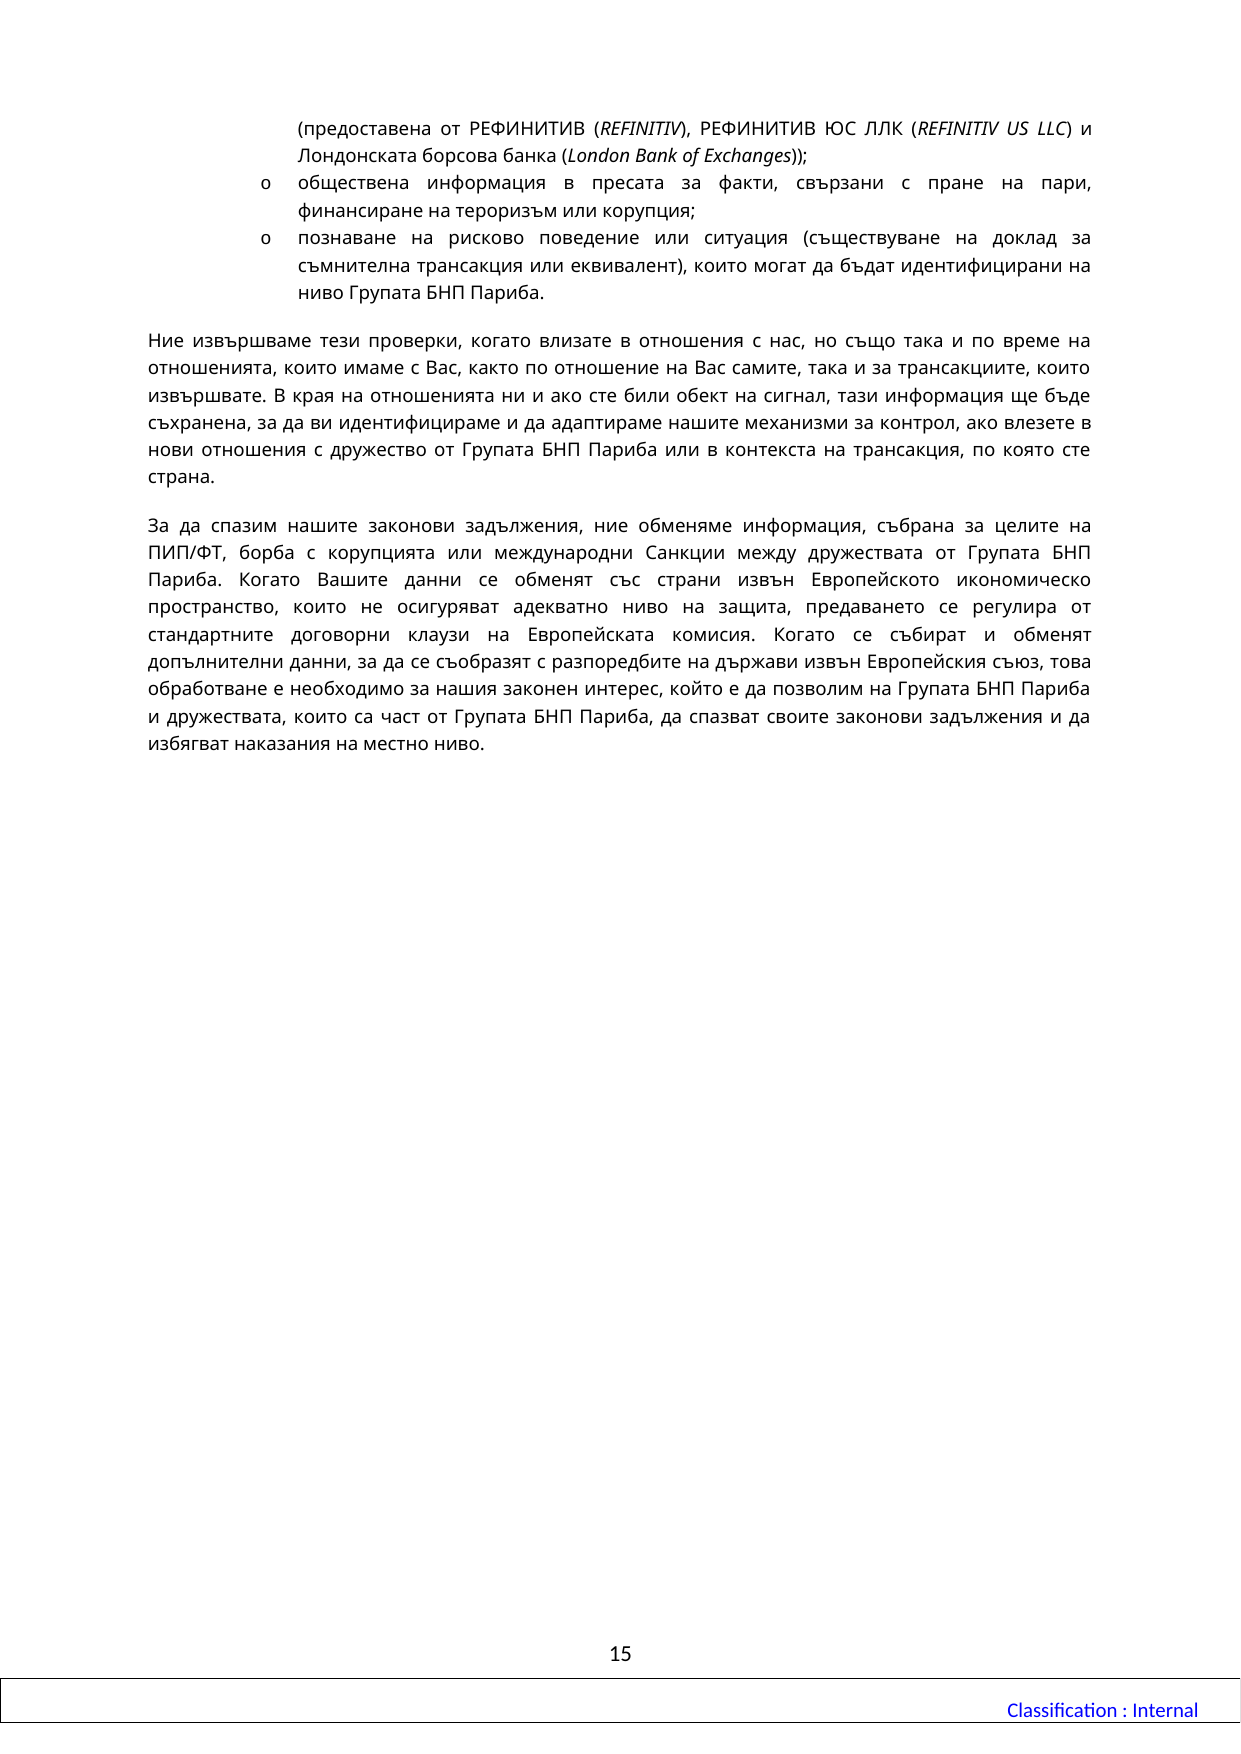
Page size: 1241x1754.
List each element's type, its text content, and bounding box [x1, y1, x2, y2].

list обществена информация в пресата за факти, свързани с пране на пари, финансиране на тероризъм или корупция; [260, 170, 1092, 223]
list познаване на рисково поведение или ситуация (съществуване на доклад за съмнителна трансакция или еквивалент), които могат да бъдат идентифицирани на ниво Групата БНП Париба. [260, 224, 1092, 305]
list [260, 115, 1092, 168]
text Ние извършваме тези проверки, когато влизате в отношения с нас, но също така и по време на отношенията, които имаме с Вас, както по отношение на Вас самите, така и за трансакциите, които извършвате. В края на отношенията ни и ако сте били обект на сигнал, тази информация ще бъде съхранена, за да ви идентифицираме и да адаптираме нашите механизми за контрол, ако влезете в нови отношения с дружество от Групата БНП Париба или в контекста на трансакция, по която сте страна. [148, 327, 1092, 489]
text За да спазим нашите законови задължения, ние обменяме информация, събрана за целите на ПИП/ФТ, борба с корупцията или международни Санкции между дружествата от Групата БНП Париба. Когато Вашите данни се обменят със страни извън Европейското икономическо пространство, които не осигуряват адекватно ниво на защита, предаването се регулира от стандартните договорни клаузи на Европейската комисия. Когато се събират и обменят допълнителни данни, за да се съобразят с разпоредбите на държави извън Европейския съюз, това обработване е необходимо за нашия законен интерес, който е да позволим на Групата БНП Париба и дружествата, които са част от Групата БНП Париба, да спазват своите законови задължения и да избягват наказания на местно ниво. [148, 512, 1092, 756]
